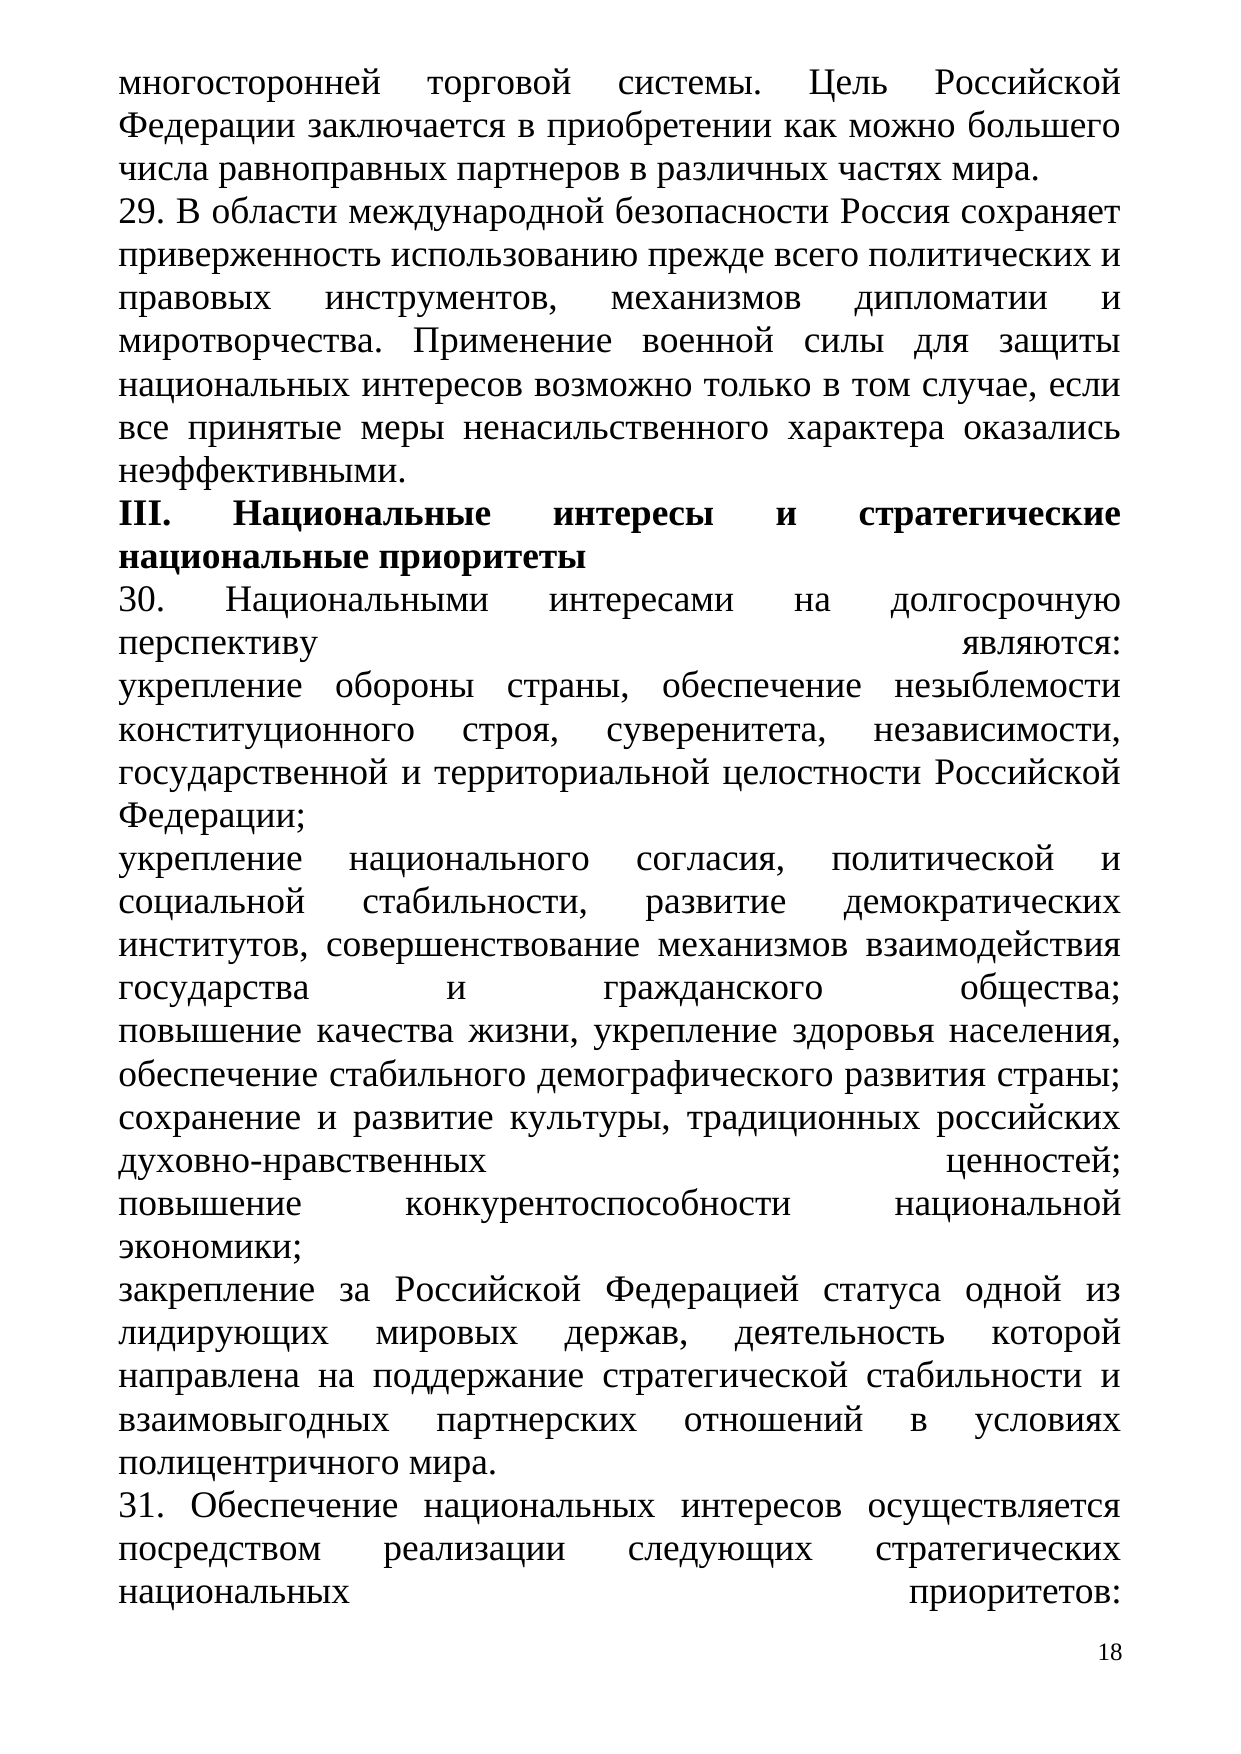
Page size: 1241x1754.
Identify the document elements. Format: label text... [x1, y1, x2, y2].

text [118, 1482, 1122, 1612]
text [118, 59, 1122, 188]
text III. Национальные интересы и стратегические национальные приоритеты [118, 490, 1122, 577]
text 30. Национальными интересами на долгосрочную перспективу являются: укрепление обороны страны, обеспечение незыблемости конституционного строя, суверенитета, независимости, государственной и территориальной целостности Российской Федерации; укрепление национального согласия, политической и социальной стабильности, развитие демократических институтов, совершенствование механизмов взаимодействия государства и гражданского общества; повышение качества жизни, укрепление здоровья населения, обеспечение стабильного демографического развития страны; сохранение и развитие культуры, традиционных российских духовно-нравственных ценностей; повышение конкурентоспособности национальной экономики; закрепление за Российской Федерацией статуса одной из лидирующих мировых держав, деятельность которой направлена на поддержание стратегической стабильности и взаимовыгодных партнерских отношений в условиях полицентричного мира. [118, 577, 1122, 1482]
text 29. В области международной безопасности Россия сохраняет приверженность использованию прежде всего политических и правовых инструментов, механизмов дипломатии и миротворчества. Применение военной силы для защиты национальных интересов возможно только в том случае, если все принятые меры ненасильственного характера оказались неэффективными. [118, 188, 1122, 490]
